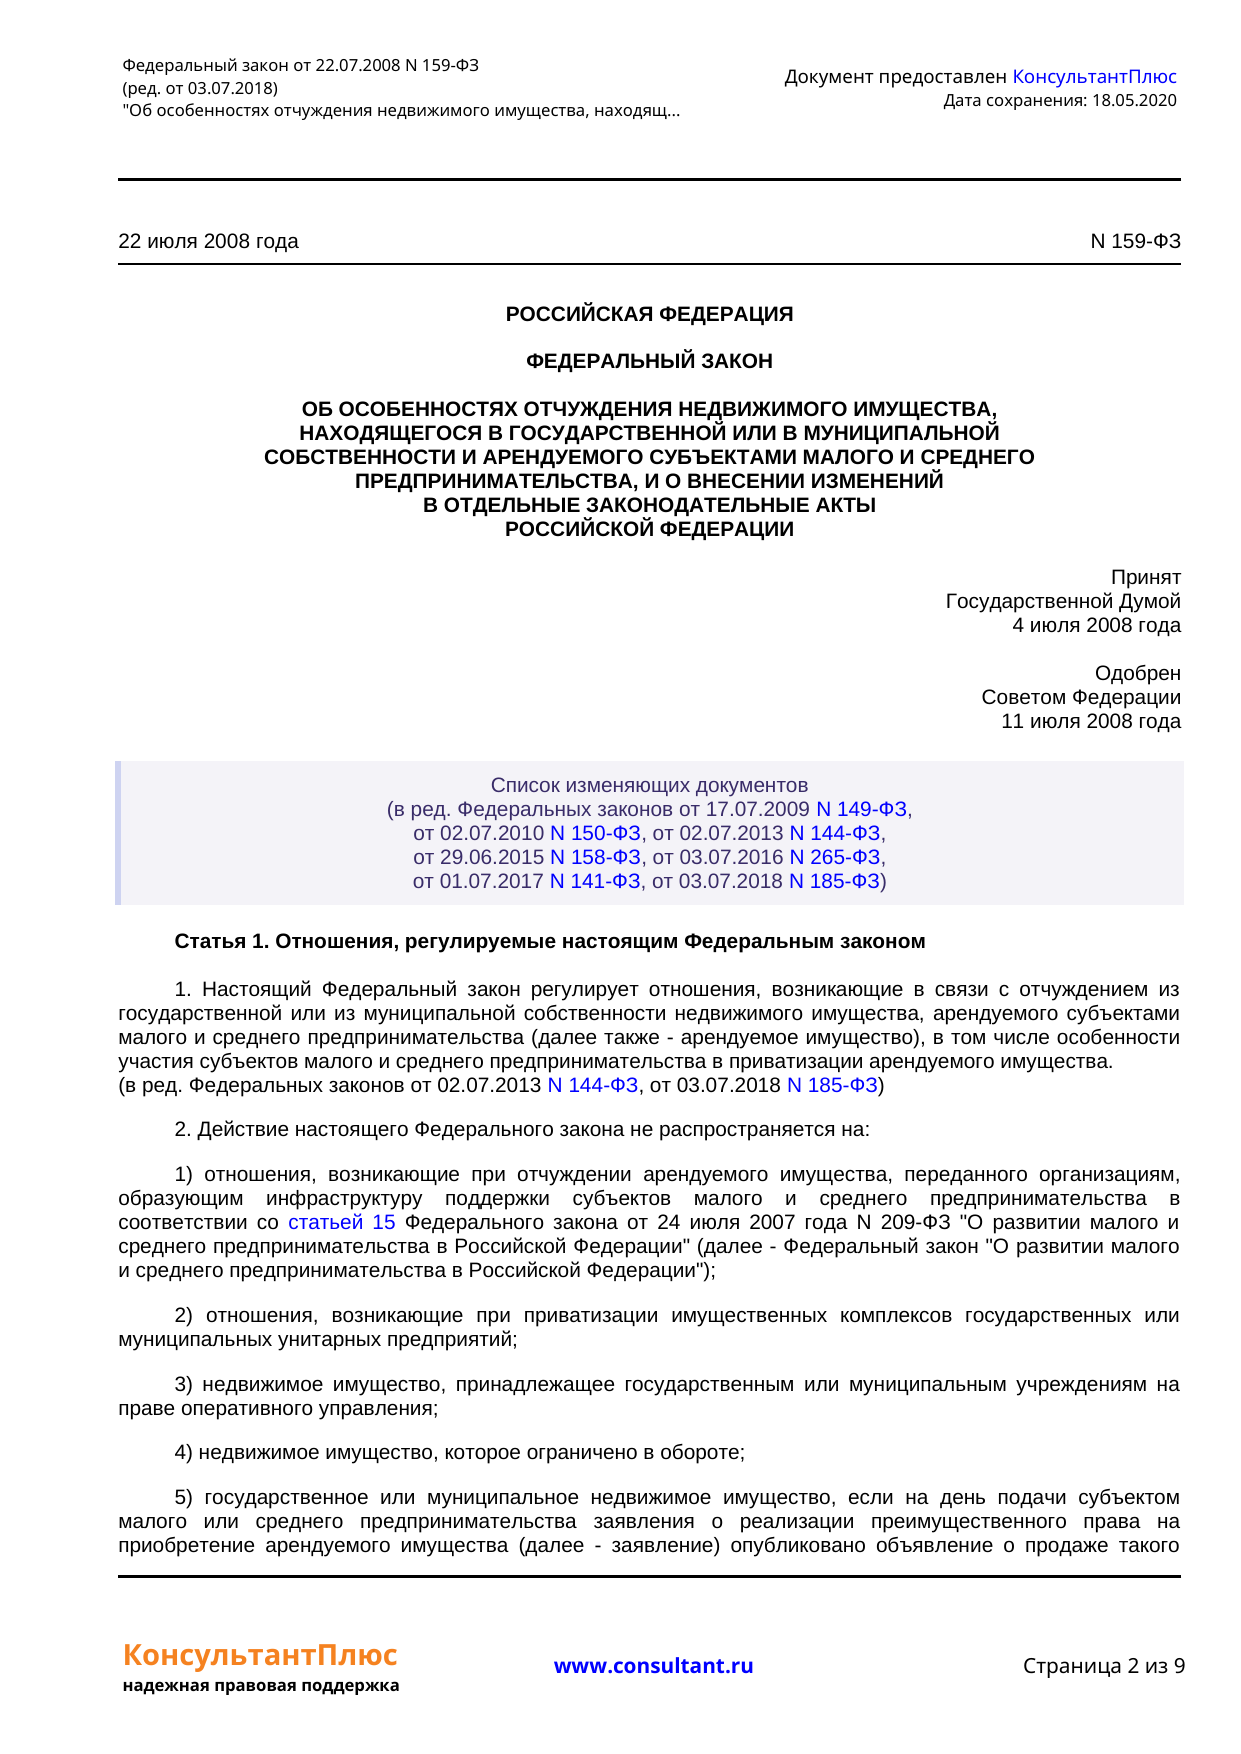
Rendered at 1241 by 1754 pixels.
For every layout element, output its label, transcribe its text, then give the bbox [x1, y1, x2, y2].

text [118, 1485, 1181, 1557]
title РОССИЙСКАЯ ФЕДЕРАЦИЯ [118, 301, 1181, 325]
text 4) недвижимое имущество, которое ограничено в обороте; [118, 1440, 1181, 1464]
title ПРЕДПРИНИМАТЕЛЬСТВА, И О ВНЕСЕНИИ ИЗМЕНЕНИЙ [118, 469, 1181, 493]
table_header N 159-ФЗ [650, 229, 1181, 253]
text Советом Федерации [118, 685, 1181, 709]
text Принят [118, 565, 1181, 589]
text 11 июля 2008 года [118, 709, 1181, 733]
title Статья 1. Отношения, регулируемые настоящим Федеральным законом [118, 929, 1181, 953]
title В ОТДЕЛЬНЫЕ ЗАКОНОДАТЕЛЬНЫЕ АКТЫ [118, 493, 1181, 517]
text (в ред. Федеральных законов от 02.07.2013 N 144-ФЗ, от 03.07.2018 N 185-ФЗ) [118, 1072, 1181, 1096]
title ОБ ОСОБЕННОСТЯХ ОТЧУЖДЕНИЯ НЕДВИЖИМОГО ИМУЩЕСТВА, [118, 397, 1181, 421]
title СОБСТВЕННОСТИ И АРЕНДУЕМОГО СУБЪЕКТАМИ МАЛОГО И СРЕДНЕГО [118, 445, 1181, 469]
title РОССИЙСКОЙ ФЕДЕРАЦИИ [118, 517, 1181, 541]
text 1. Настоящий Федеральный закон регулирует отношения, возникающие в связи с отчуждением из государственной или из муниципальной собственности недвижимого имущества, арендуемого субъектами малого и среднего предпринимательства (далее также - арендуемое имущество), в том числе особенности участия субъектов малого и среднего предпринимательства в приватизации арендуемого имущества. [118, 977, 1181, 1072]
table_header Список изменяющих документов (в ред. Федеральных законов от 17.07.2009 N 149-ФЗ, от 02.07.2010 N 150-ФЗ, от 02.07.2013 N 144-ФЗ, от 29.06.2015 N 158-ФЗ, от 03.07.2016 N 265-ФЗ, от 01.07.2017 N 141-ФЗ, от 03.07.2018 N 185-ФЗ) [121, 761, 1178, 905]
title НАХОДЯЩЕГОСЯ В ГОСУДАРСТВЕННОЙ ИЛИ В МУНИЦИПАЛЬНОЙ [118, 421, 1181, 445]
text 2) отношения, возникающие при приватизации имущественных комплексов государственных или муниципальных унитарных предприятий; [118, 1303, 1181, 1351]
text Государственной Думой [118, 589, 1181, 613]
title ФЕДЕРАЛЬНЫЙ ЗАКОН [118, 349, 1181, 373]
text 3) недвижимое имущество, принадлежащее государственным или муниципальным учреждениям на праве оперативного управления; [118, 1371, 1181, 1419]
text 2. Действие настоящего Федерального закона не распространяется на: [118, 1117, 1181, 1141]
text 1) отношения, возникающие при отчуждении арендуемого имущества, переданного организациям, образующим инфраструктуру поддержки субъектов малого и среднего предпринимательства в соответствии со статьей 15 Федерального закона от 24 июля 2007 года N 209-ФЗ "О развитии малого и среднего предпринимательства в Российской Федерации" (далее - Федеральный закон "О развитии малого и среднего предпринимательства в Российской Федерации"); [118, 1162, 1181, 1282]
text 4 июля 2008 года [118, 613, 1181, 637]
text Одобрен [118, 661, 1181, 685]
table_header 22 июля 2008 года [118, 229, 649, 253]
